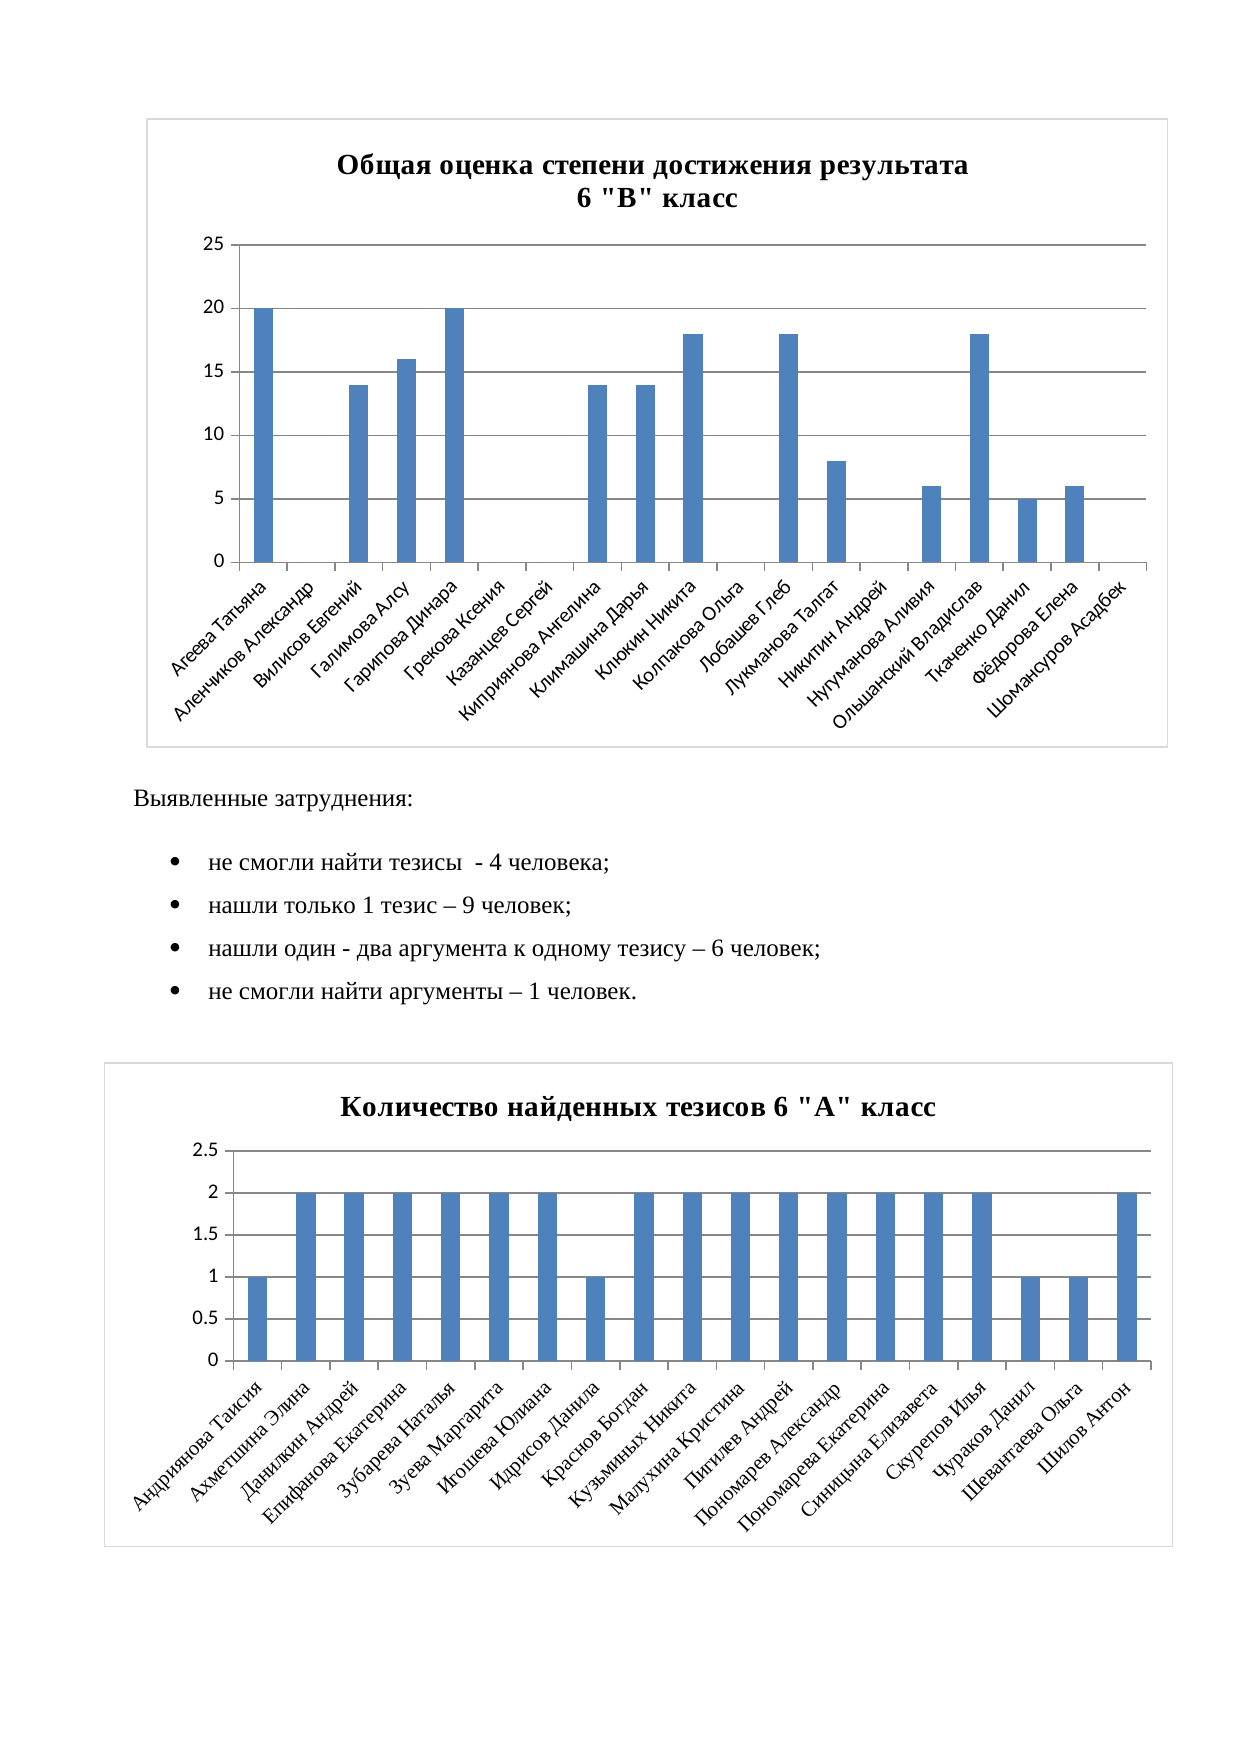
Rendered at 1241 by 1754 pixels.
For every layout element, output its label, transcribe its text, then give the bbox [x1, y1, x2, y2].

list нашли один - два аргумента к одному тезису – 6 человек; [171, 933, 1181, 962]
list нашли только 1 тезис – 9 человек; [171, 890, 1181, 919]
list не смогли найти тезисы - 4 человека; [171, 847, 1181, 876]
text Выявленные затруднения: [89, 783, 1181, 812]
list не смогли найти аргументы – 1 человек. [171, 976, 1181, 1005]
